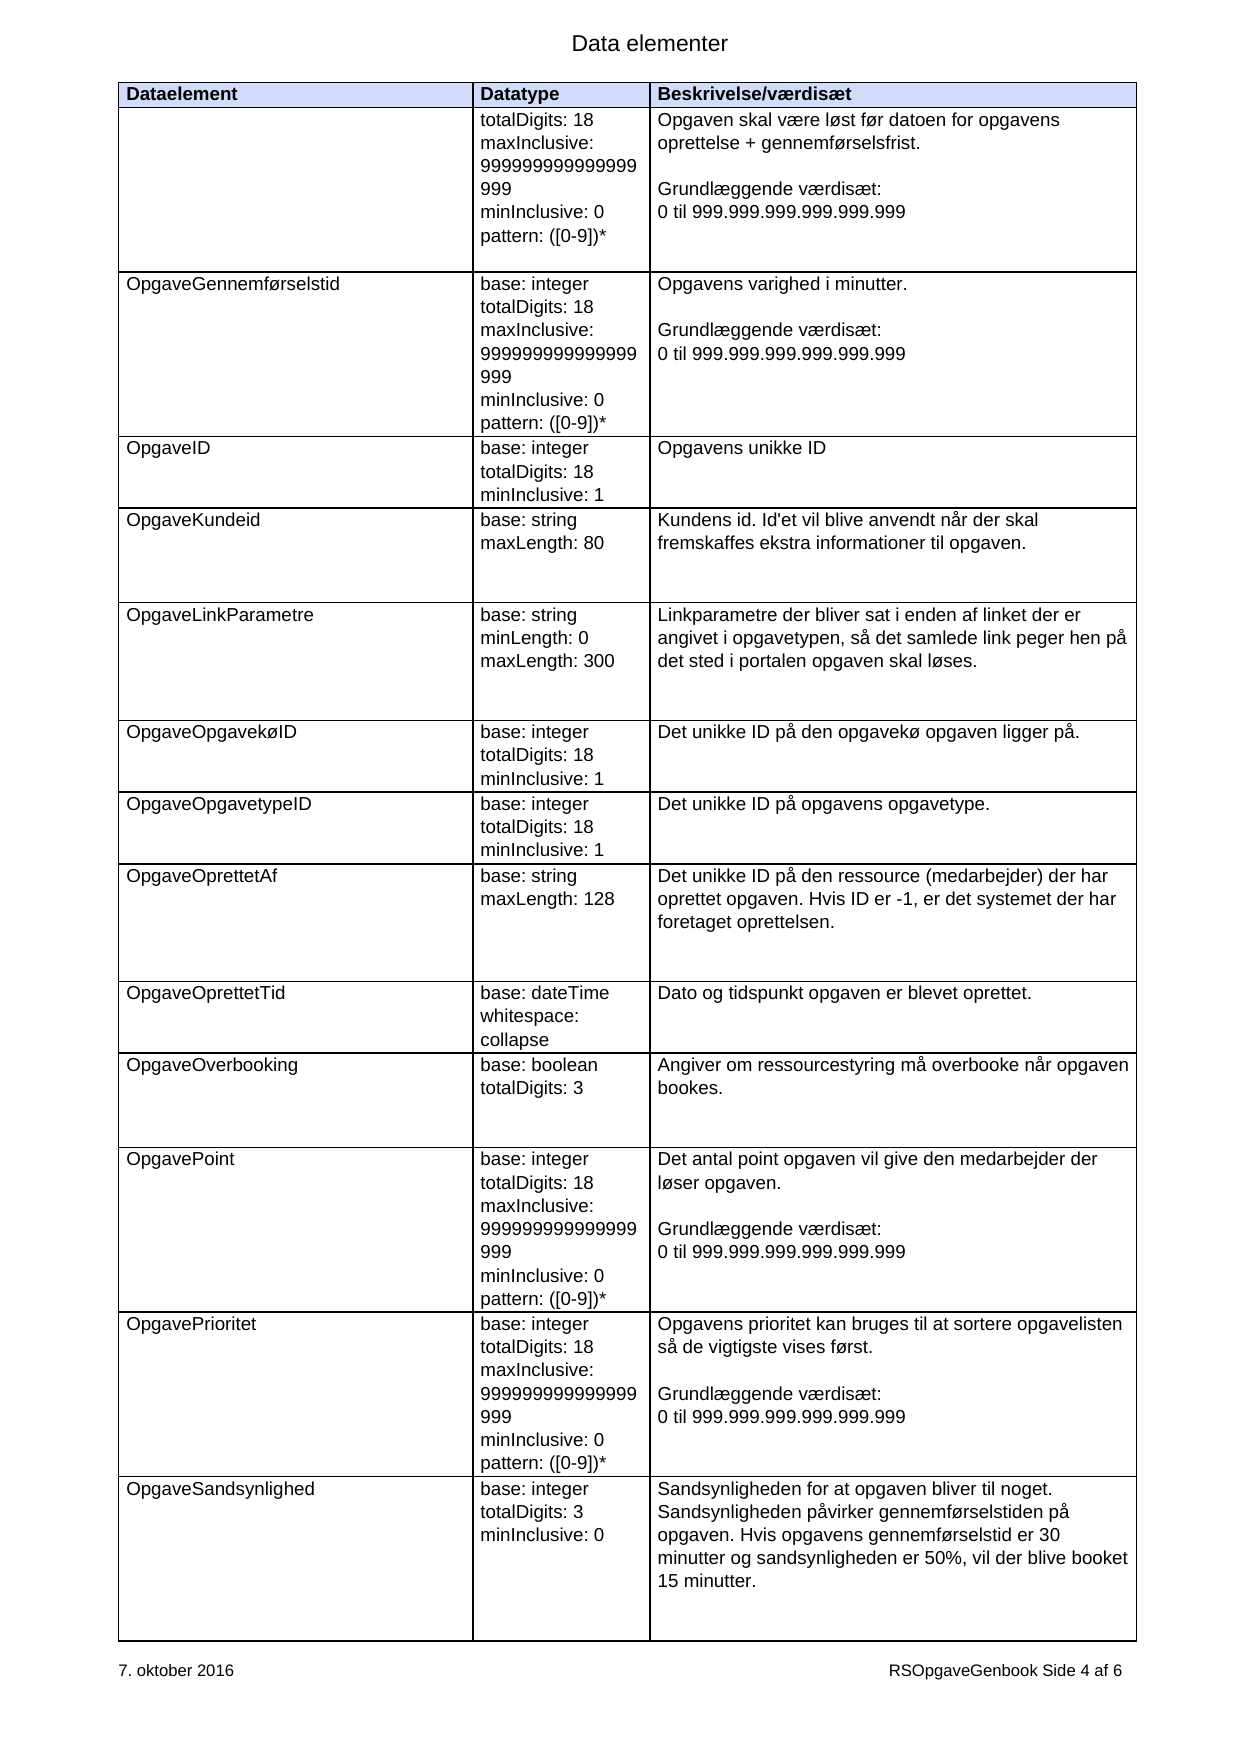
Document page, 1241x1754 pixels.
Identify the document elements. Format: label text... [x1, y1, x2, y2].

table_cell Angiver om ressourcestyring må overbooke når opgaven bookes. [651, 1054, 1136, 1147]
table_cell Opgavens prioritet kan bruges til at sortere opgavelisten så de vigtigste vises først. Grundlæggende værdisæt: 0 til 999.999.999.999.999.999 [651, 1313, 1136, 1476]
table_cell OpgaveGennemførselstid [119, 273, 472, 436]
table_cell Sandsynligheden for at opgaven bliver til noget. Sandsynligheden påvirker gennemførselstiden på opgaven. Hvis opgavens gennemførselstid er 30 minutter og sandsynligheden er 50%, vil der blive booket 15 minutter. [651, 1477, 1136, 1640]
table_cell Dato og tidspunkt opgaven er blevet oprettet. [651, 982, 1136, 1052]
table_cell Opgavens unikke ID [651, 437, 1136, 507]
table_cell base: string maxLength: 80 [474, 509, 649, 602]
table_cell OpgavePrioritet [119, 1313, 472, 1476]
table_cell base: integer totalDigits: 18 maxInclusive: 999999999999999999 minInclusive: 0 pattern: ([0-9])* [474, 1148, 649, 1311]
table_header Dataelement [119, 83, 472, 107]
table_cell OpgaveKundeid [119, 509, 472, 602]
table_cell Det unikke ID på den opgavekø opgaven ligger på. [651, 721, 1136, 791]
table_cell OpgaveOpgavekøID [119, 721, 472, 791]
table_cell Det unikke ID på den ressource (medarbejder) der har oprettet opgaven. Hvis ID er -1, er det systemet der har foretaget oprettelsen. [651, 865, 1136, 981]
table_cell base: integer totalDigits: 18 minInclusive: 1 [474, 793, 649, 863]
table_cell Det antal point opgaven vil give den medarbejder der løser opgaven. Grundlæggende værdisæt: 0 til 999.999.999.999.999.999 [651, 1148, 1136, 1311]
table_cell OpgaveLinkParametre [119, 603, 472, 719]
table_cell Kundens id. Id'et vil blive anvendt når der skal fremskaffes ekstra informationer til opgaven. [651, 509, 1136, 602]
table_cell OpgaveSandsynlighed [119, 1477, 472, 1640]
table_cell Linkparametre der bliver sat i enden af linket der er angivet i opgavetypen, så det samlede link peger hen på det sted i portalen opgaven skal løses. [651, 603, 1136, 719]
table_cell base: integer totalDigits: 18 maxInclusive: 999999999999999999 minInclusive: 0 pattern: ([0-9])* [474, 273, 649, 436]
table_cell base: integer totalDigits: 18 minInclusive: 1 [474, 721, 649, 791]
table_header Beskrivelse/værdisæt [651, 83, 1136, 107]
table_cell OpgaveOverbooking [119, 1054, 472, 1147]
table_cell base: dateTime whitespace: collapse [474, 982, 649, 1052]
table_cell base: string maxLength: 128 [474, 865, 649, 981]
table_cell base: integer totalDigits: 18 minInclusive: 1 [474, 437, 649, 507]
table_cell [119, 108, 472, 271]
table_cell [651, 108, 1136, 271]
table_cell OpgaveOprettetTid [119, 982, 472, 1052]
table_cell OpgavePoint [119, 1148, 472, 1311]
table_cell Opgavens varighed i minutter. Grundlæggende værdisæt: 0 til 999.999.999.999.999.999 [651, 273, 1136, 436]
table_cell OpgaveOpgavetypeID [119, 793, 472, 863]
table_cell base: integer totalDigits: 18 maxInclusive: 999999999999999999 minInclusive: 0 pattern: ([0-9])* [474, 1313, 649, 1476]
table_cell base: string minLength: 0 maxLength: 300 [474, 603, 649, 719]
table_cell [474, 108, 649, 271]
table_cell base: boolean totalDigits: 3 [474, 1054, 649, 1147]
table_cell Det unikke ID på opgavens opgavetype. [651, 793, 1136, 863]
table_cell base: integer totalDigits: 3 minInclusive: 0 [474, 1477, 649, 1640]
table_cell OpgaveOprettetAf [119, 865, 472, 981]
table_header Datatype [474, 83, 649, 107]
table_cell OpgaveID [119, 437, 472, 507]
